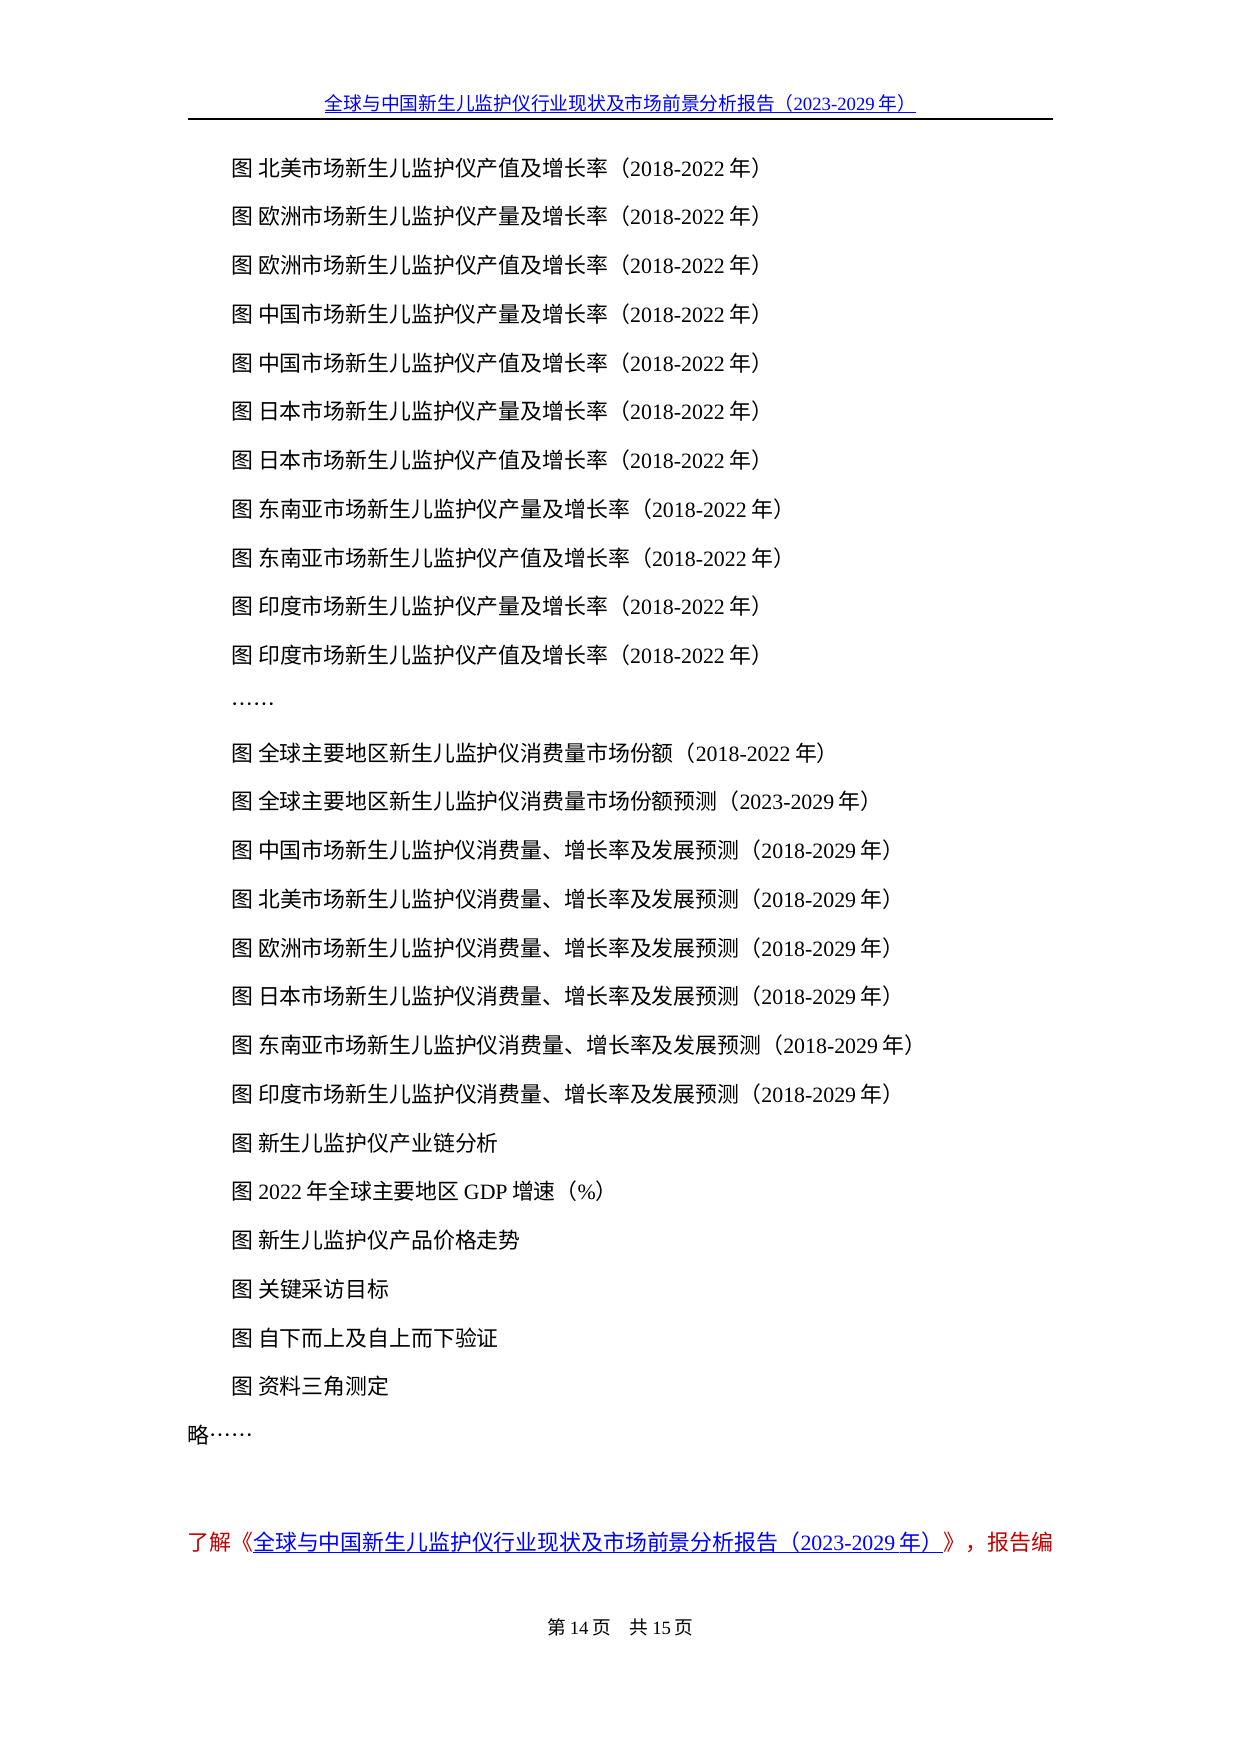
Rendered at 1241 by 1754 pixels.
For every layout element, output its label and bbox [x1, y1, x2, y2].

text [187, 1524, 1053, 1557]
text [187, 150, 1053, 1450]
